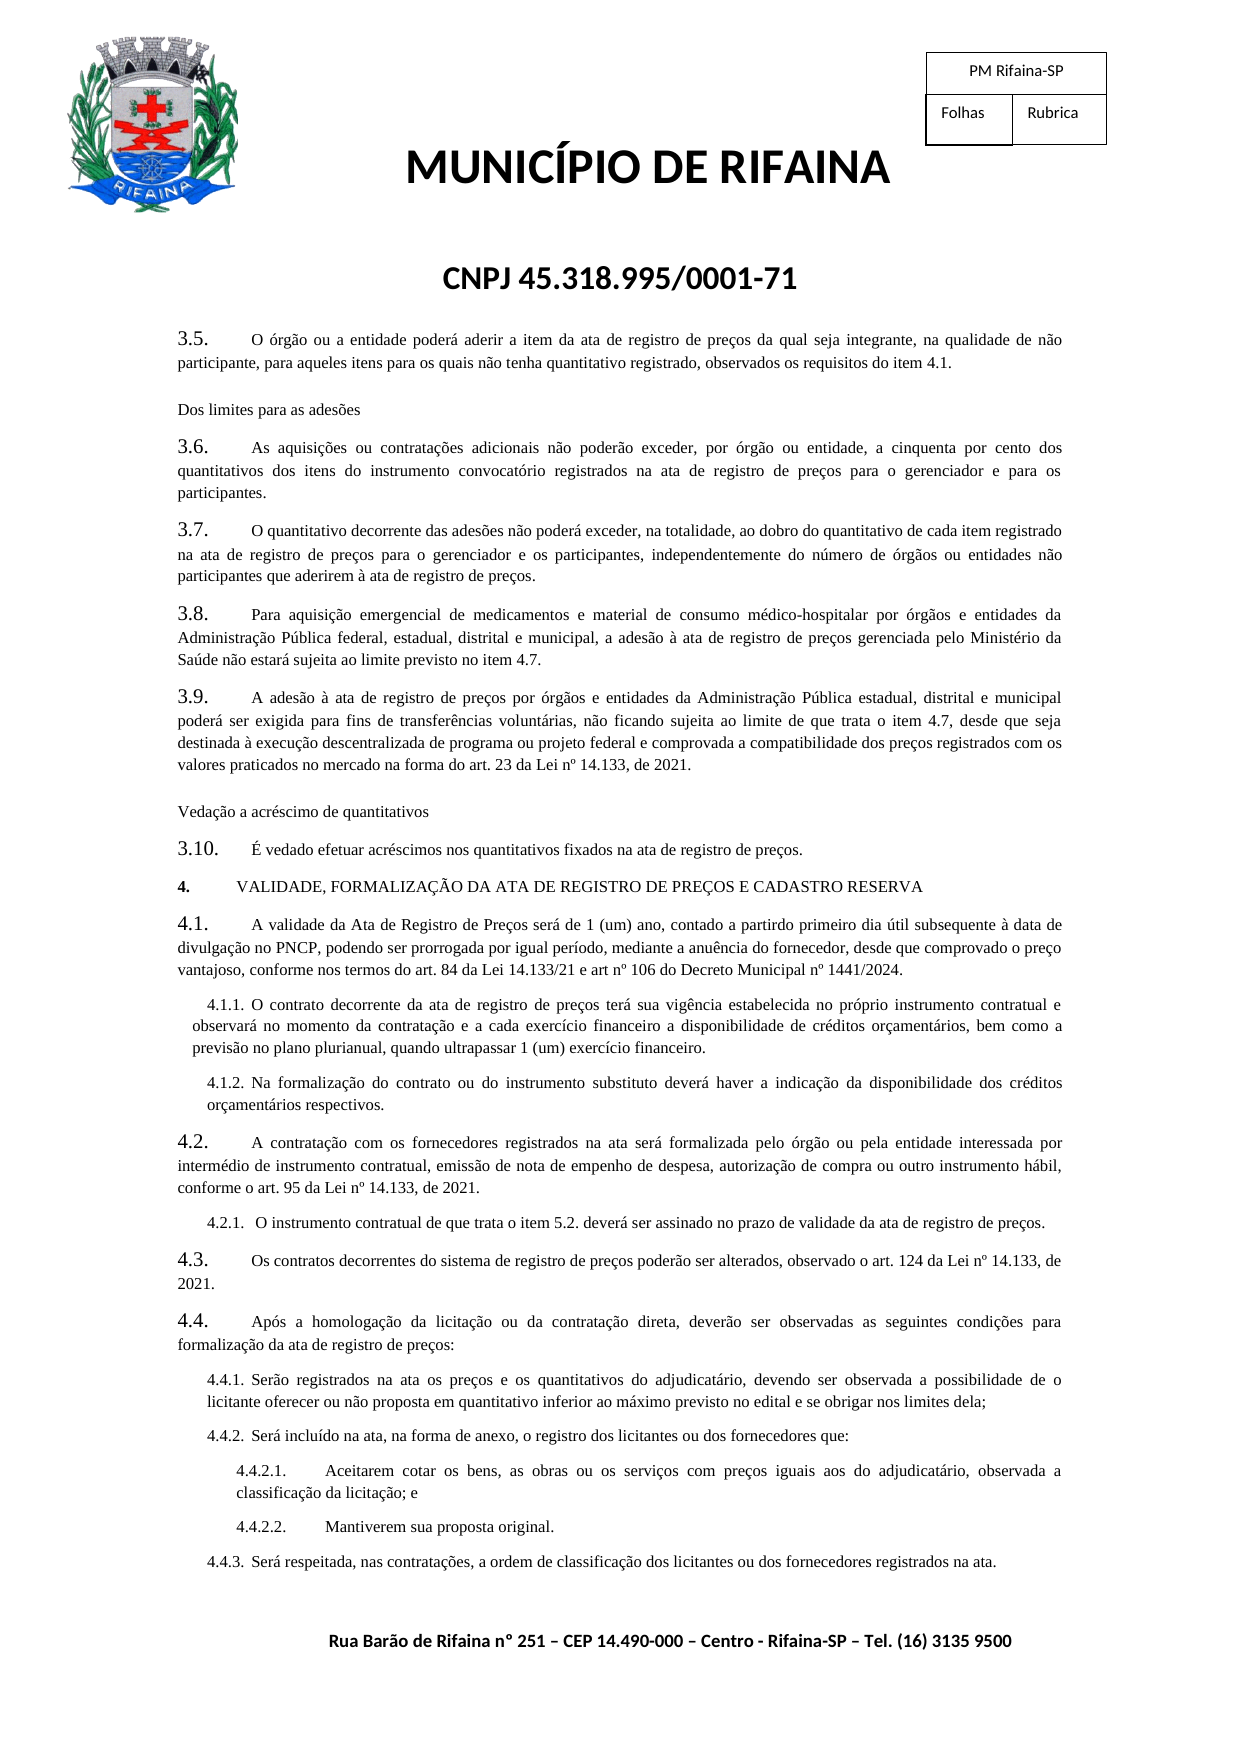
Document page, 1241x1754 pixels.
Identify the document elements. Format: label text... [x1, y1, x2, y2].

list O contrato decorrente da ata de registro de preços terá sua vigência estabelecida no próprio instrumento contratual e observará no momento da contratação e a cada exercício financeiro a disponibilidade de créditos orçamentários, bem como a previsão no plano plurianual, quando ultrapassar 1 (um) exercício financeiro. [192, 994, 1063, 1057]
list Após a homologação da licitação ou da contratação direta, deverão ser observadas as seguintes condições para formalização da ata de registro de preços: [177, 1308, 1063, 1354]
list Será incluído na ata, na forma de anexo, o registro dos licitantes ou dos fornecedores que: [207, 1426, 1063, 1445]
list Serão registrados na ata os preços e os quantitativos do adjudicatário, devendo ser observada a possibilidade de o licitante oferecer ou não proposta em quantitativo inferior ao máximo previsto no edital e se obrigar nos limites dela; [207, 1370, 1063, 1411]
list O órgão ou a entidade poderá aderir a item da ata de registro de preços da qual seja integrante, na qualidade de não participante, para aqueles itens para os quais não tenha quantitativo registrado, observados os requisitos do item 4.1. [177, 326, 1063, 372]
text Dos limites para as adesões [177, 399, 1063, 419]
list As aquisições ou contratações adicionais não poderão exceder, por órgão ou entidade, a cinquenta por cento dos quantitativos dos itens do instrumento convocatório registrados na ata de registro de preços para o gerenciador e para os participantes. [177, 434, 1063, 502]
list VALIDADE, FORMALIZAÇÃO DA ATA DE REGISTRO DE PREÇOS E CADASTRO RESERVA [177, 876, 1063, 896]
list Será respeitada, nas contratações, a ordem de classificação dos licitantes ou dos fornecedores registrados na ata. [207, 1552, 1063, 1571]
list A contratação com os fornecedores registrados na ata será formalizada pelo órgão ou pela entidade interessada por intermédio de instrumento contratual, emissão de nota de empenho de despesa, autorização de compra ou outro instrumento hábil, conforme o art. 95 da Lei nº 14.133, de 2021. [177, 1129, 1063, 1197]
list Mantiverem sua proposta original. [236, 1517, 1063, 1536]
list O quantitativo decorrente das adesões não poderá exceder, na totalidade, ao dobro do quantitativo de cada item registrado na ata de registro de preços para o gerenciador e os participantes, independentemente do número de órgãos ou entidades não participantes que aderirem à ata de registro de preços. [177, 517, 1063, 585]
list Os contratos decorrentes do sistema de registro de preços poderão ser alterados, observado o art. 124 da Lei nº 14.133, de 2021. [177, 1247, 1063, 1293]
list Para aquisição emergencial de medicamentos e material de consumo médico-hospitalar por órgãos e entidades da Administração Pública federal, estadual, distrital e municipal, a adesão à ata de registro de preços gerenciada pelo Ministério da Saúde não estará sujeita ao limite previsto no item 4.7. [177, 601, 1063, 669]
list O instrumento contratual de que trata o item 5.2. deverá ser assinado no prazo de validade da ata de registro de preços. [207, 1212, 1063, 1232]
picture [66, 34, 238, 213]
text Vedação a acréscimo de quantitativos [177, 802, 1063, 821]
list É vedado efetuar acréscimos nos quantitativos fixados na ata de registro de preços. [177, 836, 1063, 860]
list Aceitarem cotar os bens, as obras ou os serviços com preços iguais aos do adjudicatário, observada a classificação da licitação; e [236, 1461, 1063, 1502]
list A adesão à ata de registro de preços por órgãos e entidades da Administração Pública estadual, distrital e municipal poderá ser exigida para fins de transferências voluntárias, não ficando sujeita ao limite de que trata o item 4.7, desde que seja destinada à execução descentralizada de programa ou projeto federal e comprovada a compatibilidade dos preços registrados com os valores praticados no mercado na forma do art. 23 da Lei nº 14.133, de 2021. [177, 684, 1063, 774]
list A validade da Ata de Registro de Preços será de 1 (um) ano, contado a partirdo primeiro dia útil subsequente à data de divulgação no PNCP, podendo ser prorrogada por igual período, mediante a anuência do fornecedor, desde que comprovado o preço vantajoso, conforme nos termos do art. 84 da Lei 14.133/21 e art nº 106 do Decreto Municipal nº 1441/2024. [177, 911, 1063, 979]
list Na formalização do contrato ou do instrumento substituto deverá haver a indicação da disponibilidade dos créditos orçamentários respectivos. [207, 1073, 1063, 1114]
